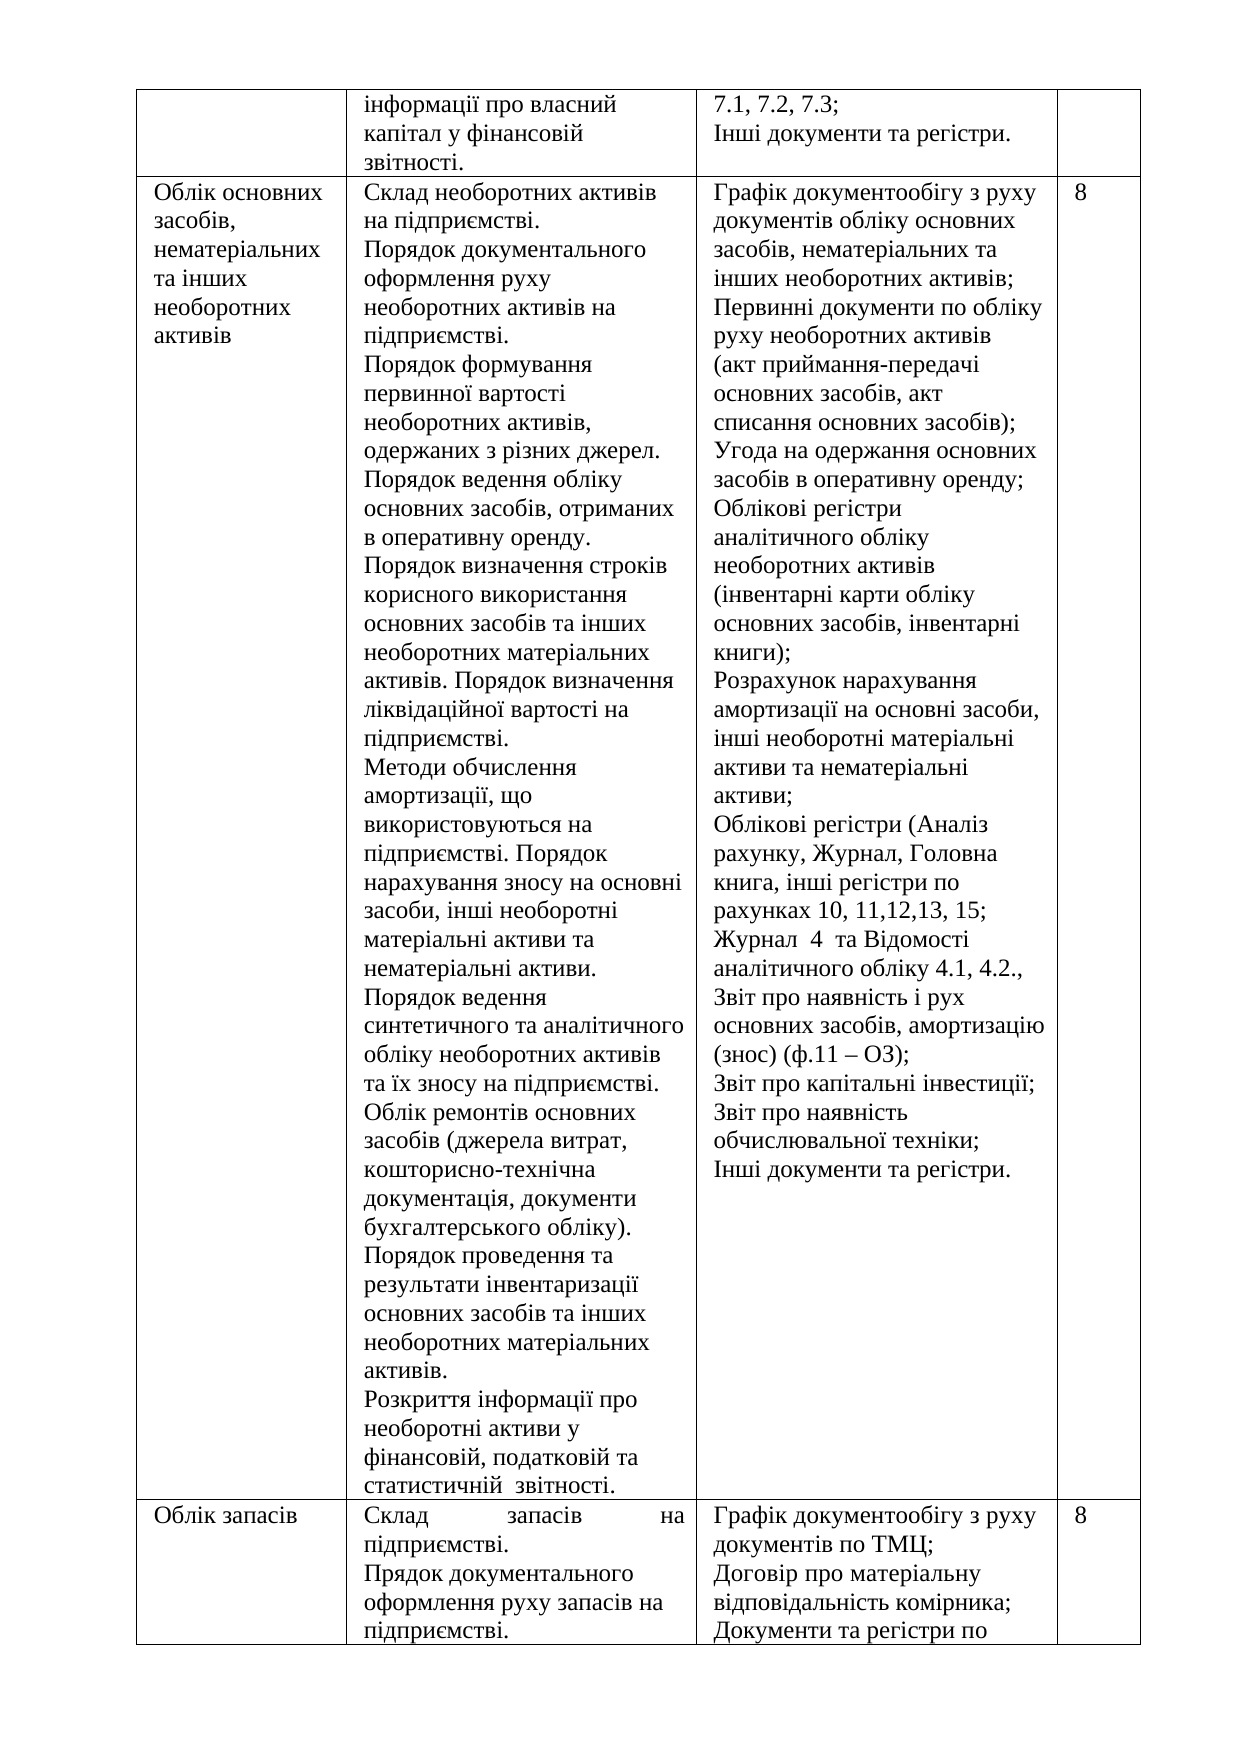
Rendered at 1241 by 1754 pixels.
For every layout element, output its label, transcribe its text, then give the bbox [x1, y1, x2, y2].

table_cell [697, 90, 1057, 176]
table_cell Облік основних засобів, нематеріальних та інших необоротних активів [137, 177, 346, 1499]
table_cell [137, 90, 346, 176]
table_cell Склад необоротних активів на підприємстві. Порядок документального оформлення руху необоротних активів на підприємстві. Порядок формування первинної вартості необоротних активів, одержаних з різних джерел. Порядок ведення обліку основних засобів, отриманих в оперативну оренду. Порядок визначення строків корисного використання основних засобів та інших необоротних матеріальних активів. Порядок визначення ліквідаційної вартості на підприємстві. Методи обчислення амортизації, що використовуються на підприємстві. Порядок нарахування зносу на основні засоби, інші необоротні матеріальні активи та нематеріальні активи. Порядок ведення синтетичного та аналітичного обліку необоротних активів та їх зносу на підприємстві. Облік ремонтів основних засобів (джерела витрат, кошторисно-технічна документація, документи бухгалтерського обліку). Порядок проведення та результати інвентаризації основних засобів та інших необоротних матеріальних активів. Розкриття інформації про необоротні активи у фінансовій, податковій та статистичній звітності. [347, 177, 696, 1499]
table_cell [347, 1500, 696, 1644]
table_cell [347, 90, 696, 176]
table_cell 8 [1058, 177, 1140, 1499]
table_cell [697, 1500, 1057, 1644]
table_cell 8 [1058, 90, 1140, 176]
table_cell Графік документообігу з руху документів обліку основних засобів, нематеріальних та інших необоротних активів; Первинні документи по обліку руху необоротних активів (акт приймання-передачі основних засобів, акт списання основних засобів); Угода на одержання основних засобів в оперативну оренду; Облікові регістри аналітичного обліку необоротних активів (інвентарні карти обліку основних засобів, інвентарні книги); Розрахунок нарахування амортизації на основні засоби, інші необоротні матеріальні активи та нематеріальні активи; Облікові регістри (Аналіз рахунку, Журнал, Головна книга, інші регістри по рахунках 10, 11,12,13, 15; Журнал 4 та Відомості аналітичного обліку 4.1, 4.2., Звіт про наявність і рух основних засобів, амортизацію (знос) (ф.11 – ОЗ); Звіт про капітальні інвестиції; Звіт про наявність обчислювальної техніки; Інші документи та регістри. [697, 177, 1057, 1499]
table_cell Облік запасів [137, 1500, 346, 1644]
table_cell 8 [1058, 1500, 1140, 1644]
